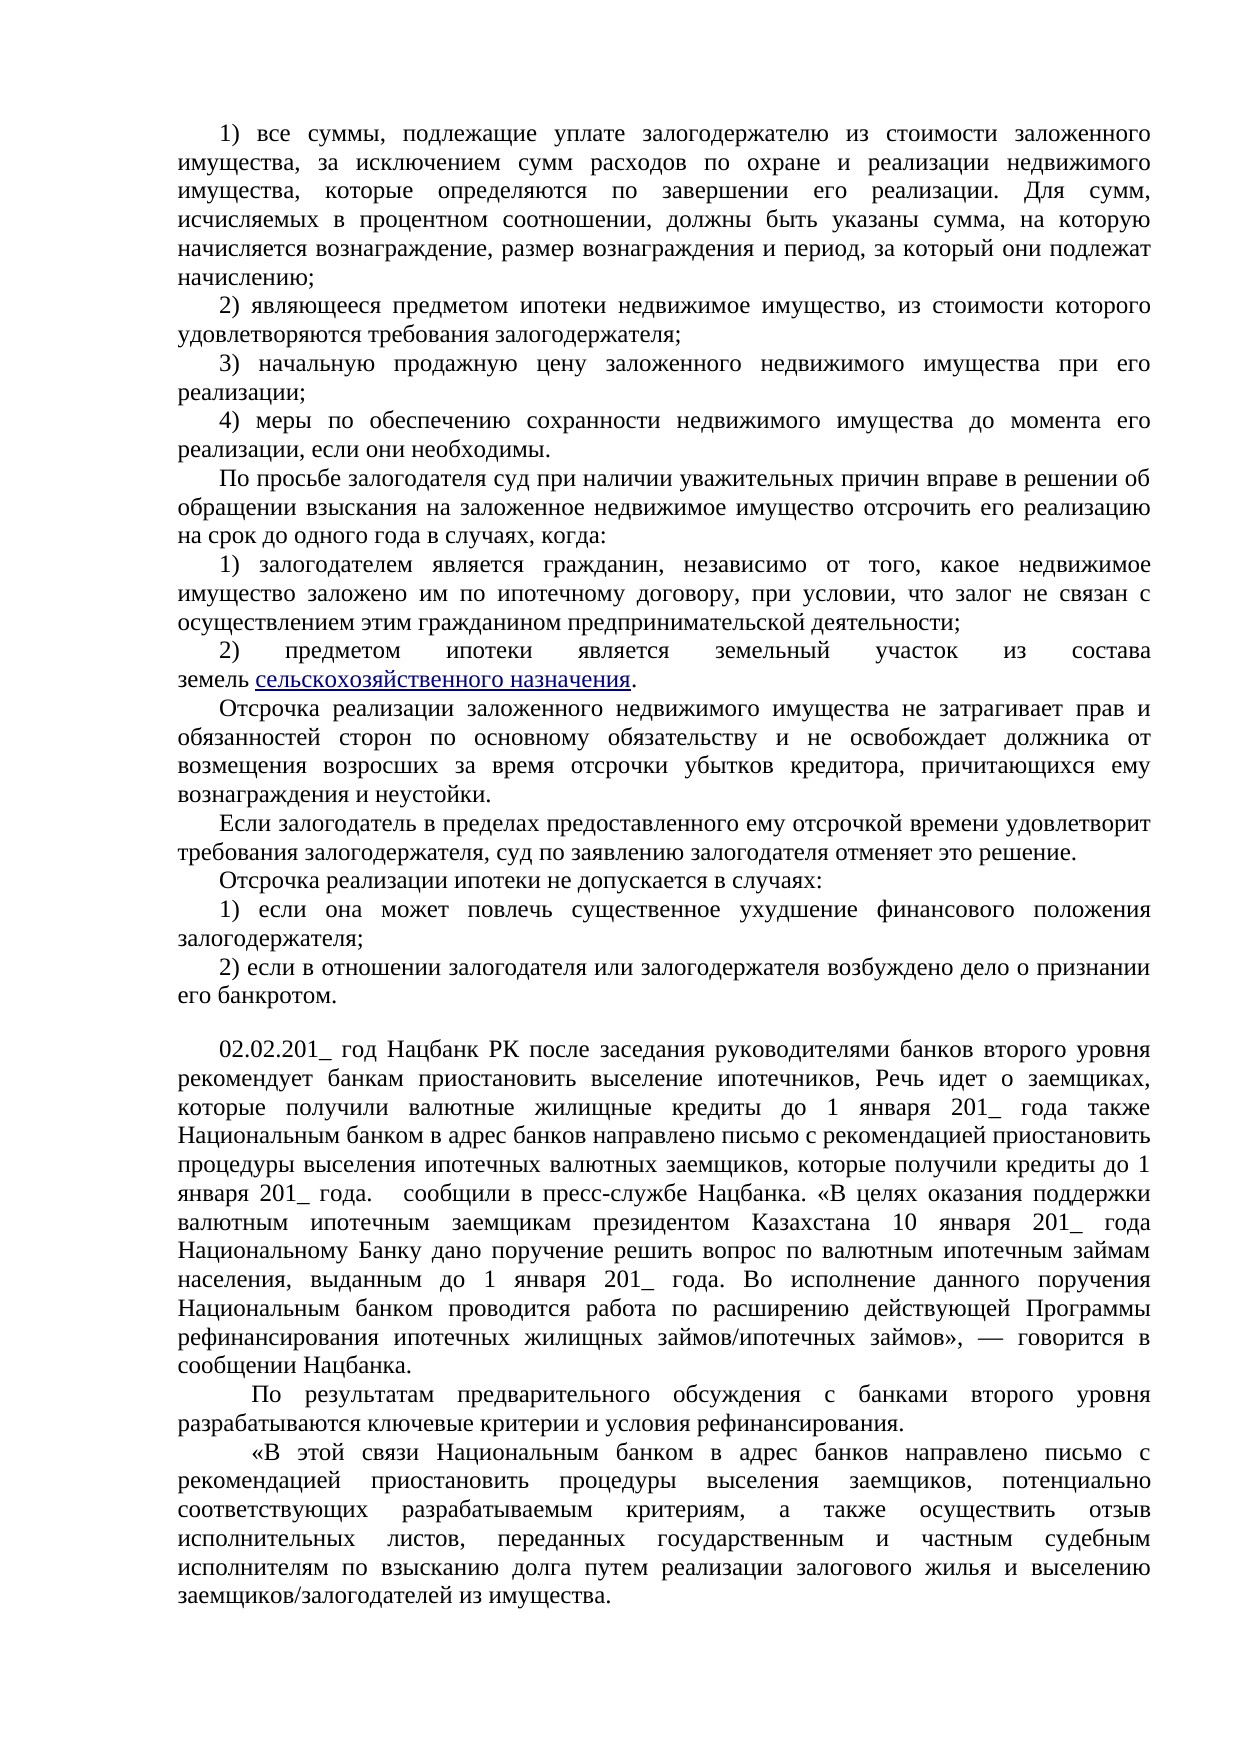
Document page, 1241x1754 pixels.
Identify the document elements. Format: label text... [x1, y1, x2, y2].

text «В этой связи Национальным банком в адрес банков направлено письмо с рекомендацией приостановить процедуры выселения заемщиков, потенциально соответствующих разрабатываемым критериям, а также осуществить отзыв исполнительных листов, переданных государственным и частным судебным исполнителям по взысканию долга путем реализации залогового жилья и выселению заемщиков/залогодателей из имущества. [177, 1437, 1152, 1609]
text Если залогодатель в пределах предоставленного ему отсрочкой времени удовлетворит требования залогодержателя, суд по заявлению залогодателя отменяет это решение. [177, 808, 1152, 866]
text 4) меры по обеспечению сохранности недвижимого имущества до момента его реализации, если они необходимы. [177, 406, 1152, 463]
text Отсрочка реализации ипотеки не допускается в случаях: [177, 866, 1152, 894]
text По просьбе залогодателя суд при наличии уважительных причин вправе в решении об обращении взыскания на заложенное недвижимое имущество отсрочить его реализацию на срок до одного года в случаях, когда: [177, 463, 1152, 549]
text 1) все суммы, подлежащие уплате залогодержателю из стоимости заложенного имущества, за исключением сумм расходов по охране и реализации недвижимого имущества, которые определяются по завершении его реализации. Для сумм, исчисляемых в процентном соотношении, должны быть указаны сумма, на которую начисляется вознаграждение, размер вознаграждения и период, за который они подлежат начислению; [177, 118, 1152, 291]
text 3) начальную продажную цену заложенного недвижимого имущества при его реализации; [177, 348, 1152, 406]
text По результатам предварительного обсуждения с банками второго уровня разрабатываются ключевые критерии и условия рефинансирования. [177, 1379, 1152, 1437]
text 02.02.201_ год Нацбанк РК после заседания руководителями банков второго уровня рекомендует банкам приостановить выселение ипотечников, Речь идет о заемщиках, которые получили валютные жилищные кредиты до 1 января 201_ года также Национальным банком в адрес банков направлено письмо с рекомендацией приостановить процедуры выселения ипотечных валютных заемщиков, которые получили кредиты до 1 января 201_ года. сообщили в пресс-службе Нацбанка. «В целях оказания поддержки валютным ипотечным заемщикам президентом Казахстана 10 января 201_ года Национальному Банку дано поручение решить вопрос по валютным ипотечным займам населения, выданным до 1 января 201_ года. Во исполнение данного поручения Национальным банком проводится работа по расширению действующей Программы рефинансирования ипотечных жилищных займов/ипотечных займов», — говорится в сообщении Нацбанка. [177, 1034, 1152, 1379]
text 2) если в отношении залогодателя или залогодержателя возбуждено дело о признании его банкротом. [177, 952, 1152, 1009]
text 1) залогодателем является гражданин, независимо от того, какое недвижимое имущество заложено им по ипотечному договору, при условии, что залог не связан с осуществлением этим гражданином предпринимательской деятельности; [177, 549, 1152, 636]
text 2) предметом ипотеки является земельный участок из состава земель сельскохозяйственного назначения. [177, 636, 1152, 693]
text 1) если она может повлечь существенное ухудшение финансового положения залогодержателя; [177, 894, 1152, 952]
text 2) являющееся предметом ипотеки недвижимое имущество, из стоимости которого удовлетворяются требования залогодержателя; [177, 291, 1152, 348]
text Отсрочка реализации заложенного недвижимого имущества не затрагивает прав и обязанностей сторон по основному обязательству и не освобождает должника от возмещения возросших за время отсрочки убытков кредитора, причитающихся ему вознаграждения и неустойки. [177, 693, 1152, 808]
